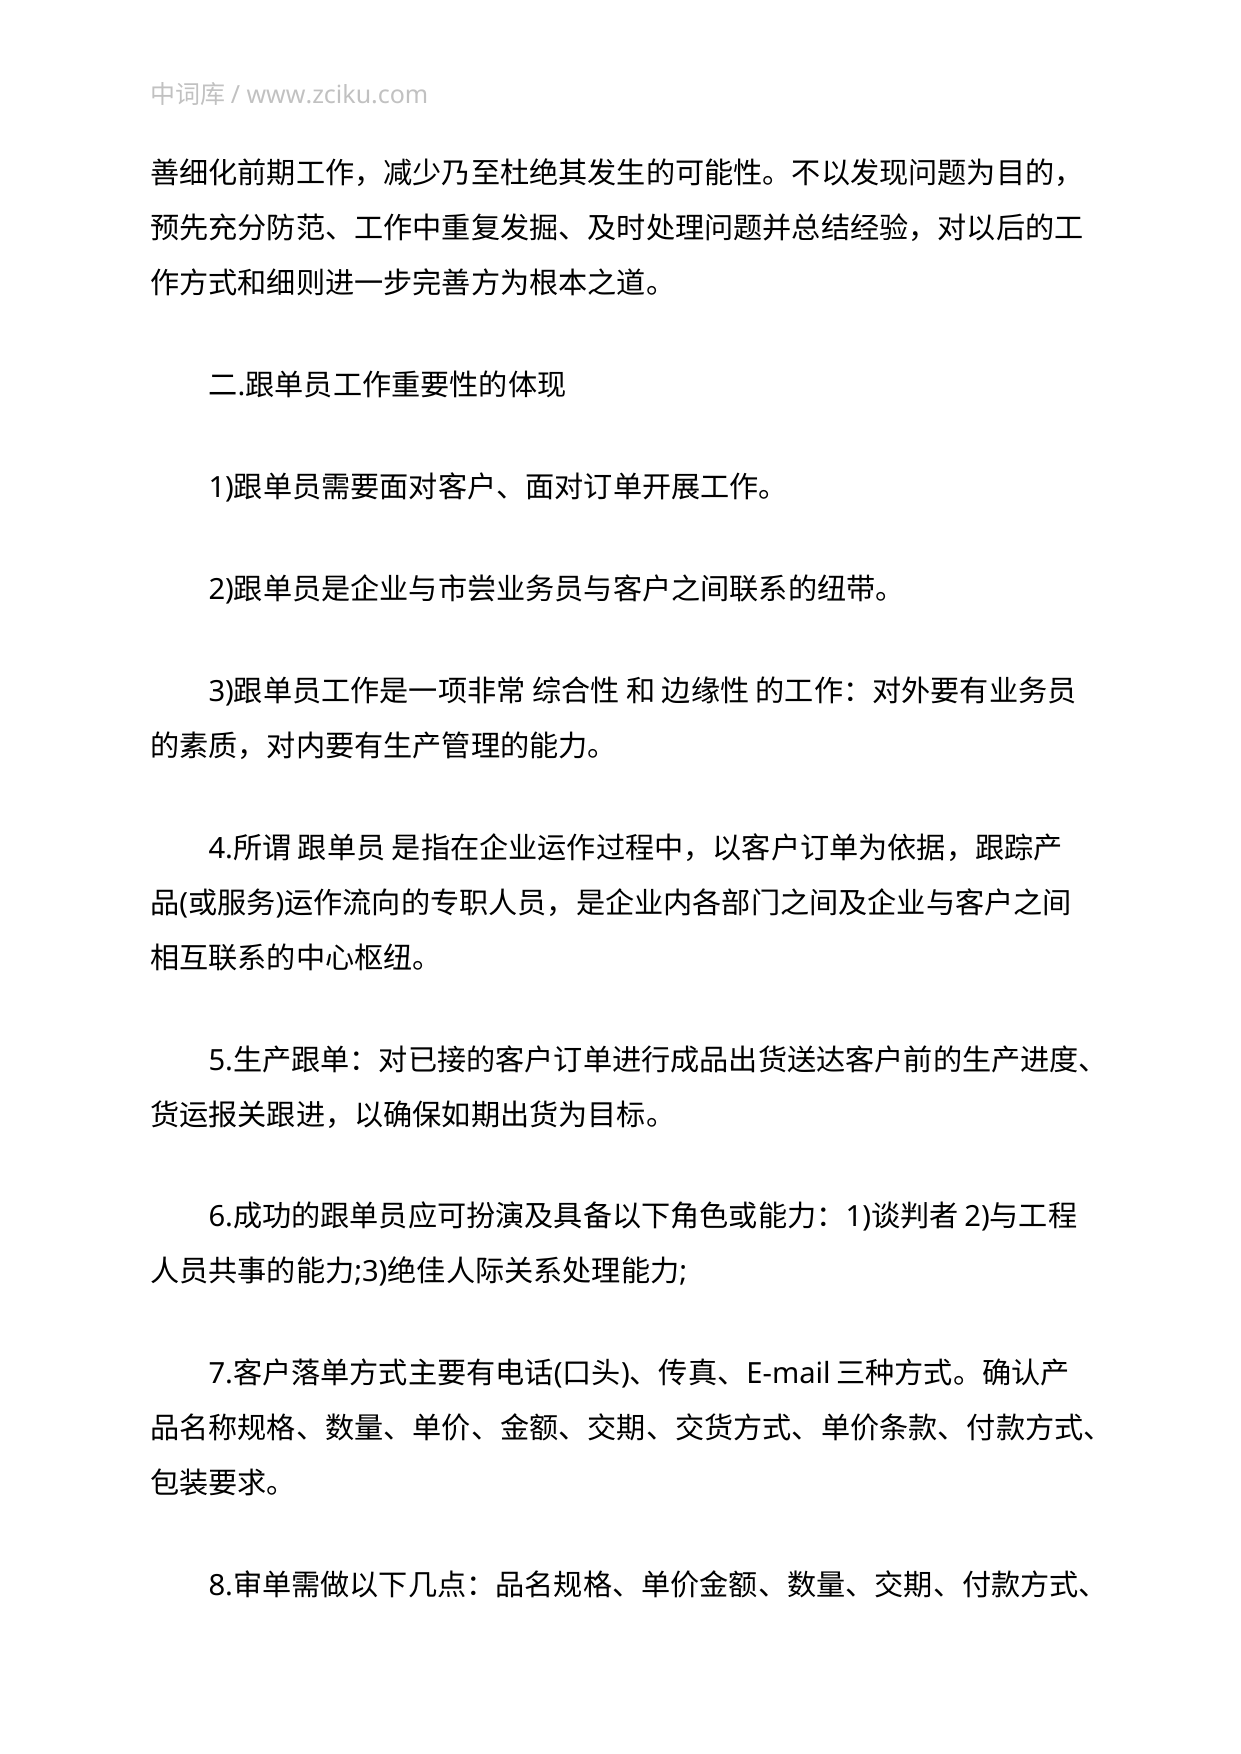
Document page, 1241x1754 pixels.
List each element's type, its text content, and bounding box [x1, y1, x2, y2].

text 4.所谓 跟单员 是指在企业运作过程中，以客户订单为依据，跟踪产品(或服务)运作流向的专职人员，是企业内各部门之间及企业与客户之间相互联系的中心枢纽。 [150, 824, 1090, 977]
text 二.跟单员工作重要性的体现 [150, 362, 1090, 404]
text 3)跟单员工作是一项非常 综合性 和 边缘性 的工作：对外要有业务员的素质，对内要有生产管理的能力。 [150, 667, 1090, 765]
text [150, 1561, 1090, 1604]
text 1)跟单员需要面对客户、面对订单开展工作。 [150, 463, 1090, 506]
text 2)跟单员是企业与市尝业务员与客户之间联系的纽带。 [150, 566, 1090, 608]
text 5.生产跟单：对已接的客户订单进行成品出货送达客户前的生产进度、货运报关跟进，以确保如期出货为目标。 [150, 1036, 1090, 1133]
text 6.成功的跟单员应可扮演及具备以下角色或能力：1)谈判者2)与工程人员共事的能力;3)绝佳人际关系处理能力; [150, 1193, 1090, 1290]
text 7.客户落单方式主要有电话(口头)、传真、E-mail三种方式。确认产品名称规格、数量、单价、金额、交期、交货方式、单价条款、付款方式、包装要求。 [150, 1350, 1090, 1502]
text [150, 150, 1090, 302]
